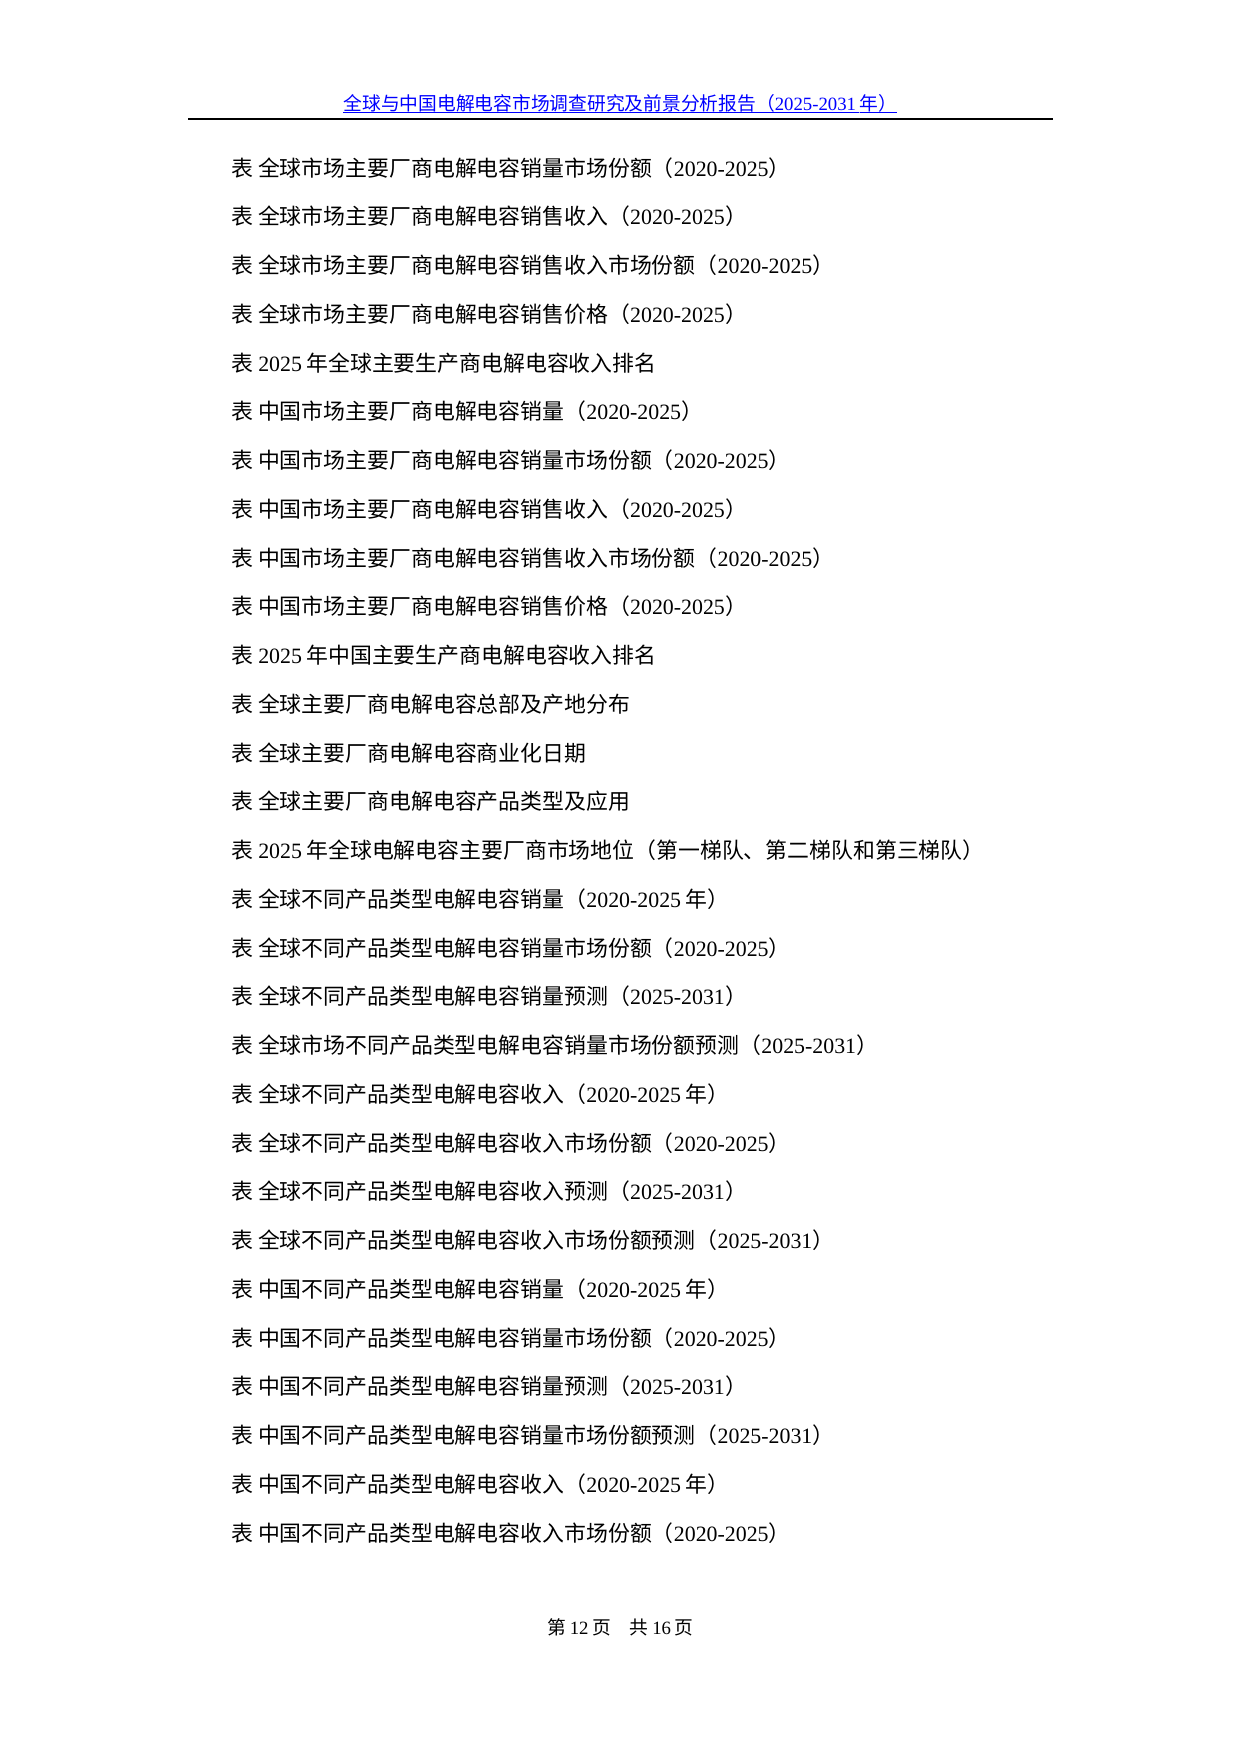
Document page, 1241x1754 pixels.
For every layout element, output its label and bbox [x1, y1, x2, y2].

text [187, 150, 1053, 1548]
